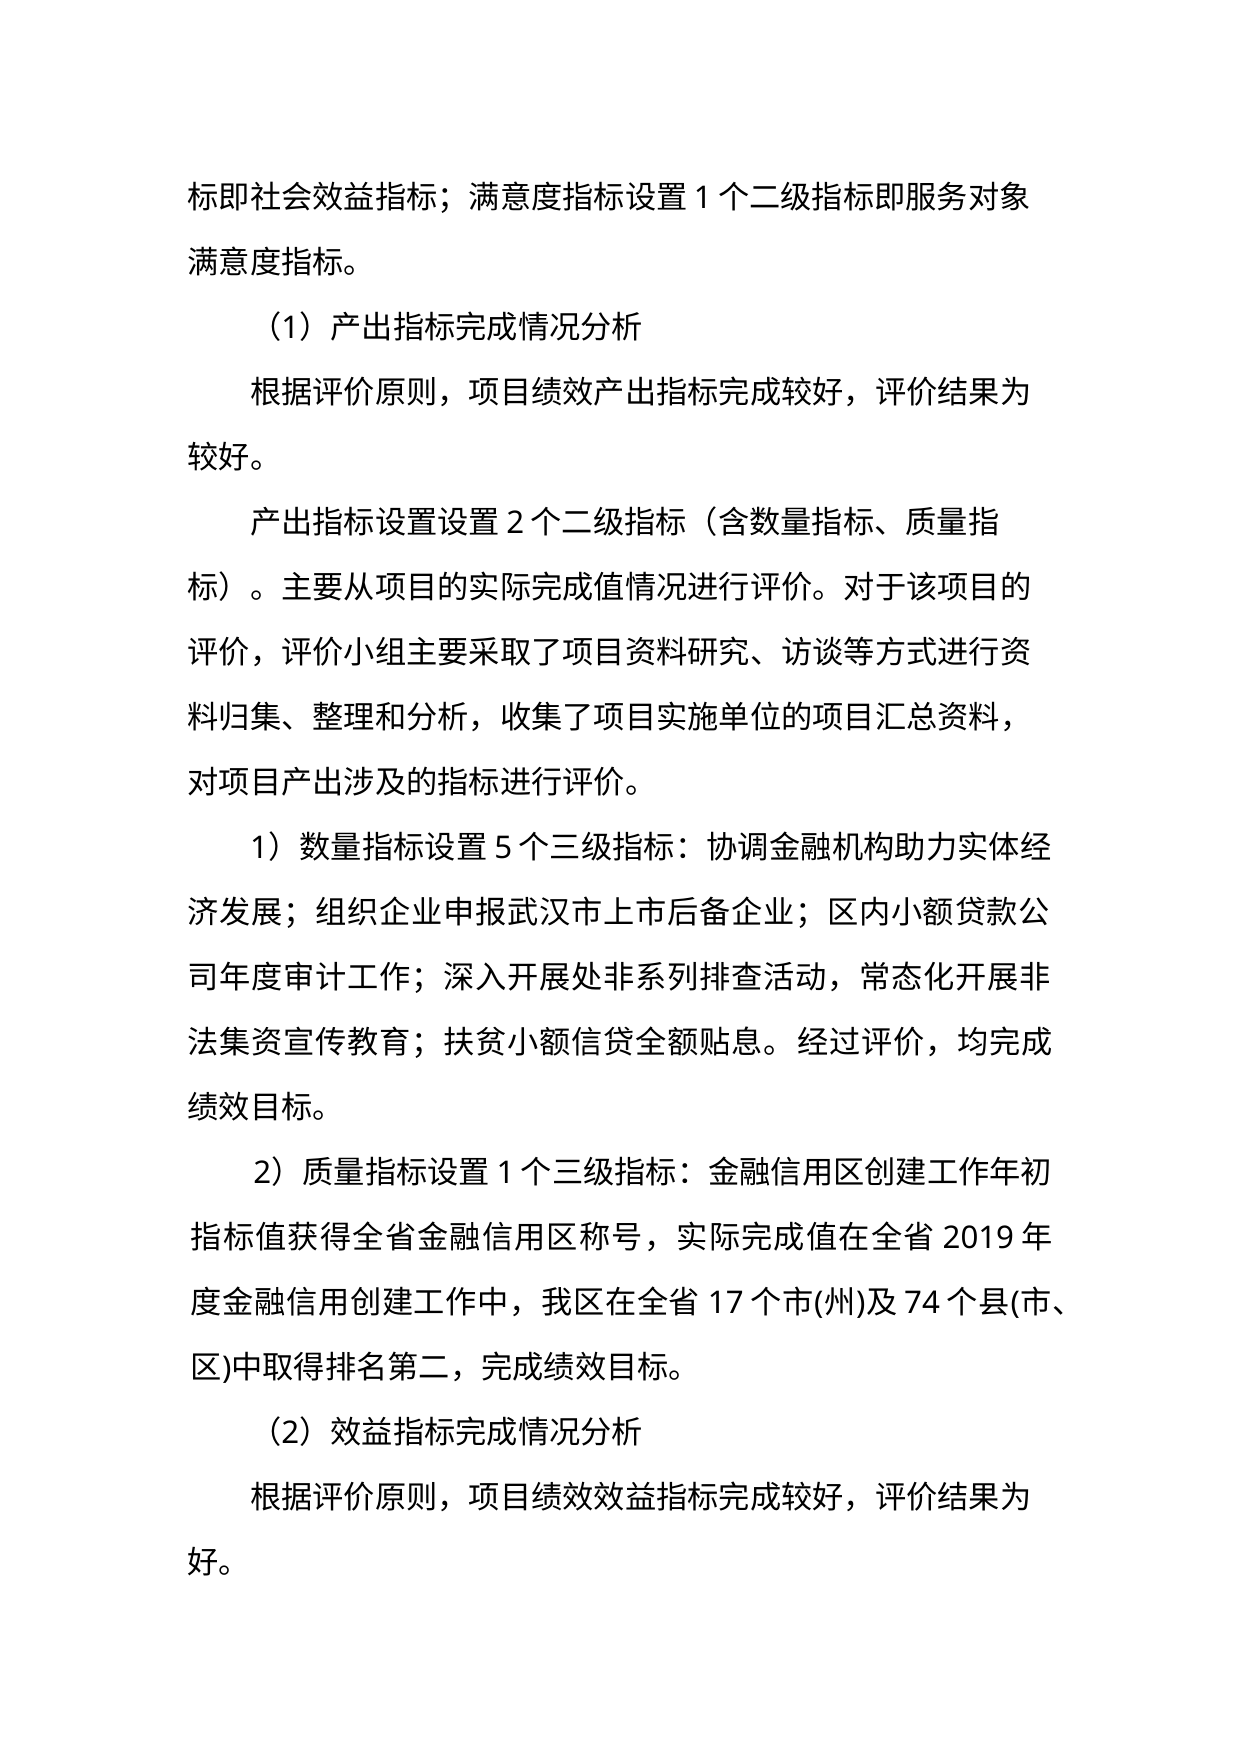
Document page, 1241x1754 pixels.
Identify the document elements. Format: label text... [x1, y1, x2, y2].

list 质量指标设置1个三级指标：金融信用区创建工作年初指标值获得全省金融信用区称号，实际完成值在全省2019年度金融信用创建工作中，我区在全省17个市(州)及74个县(市、区)中取得排名第二，完成绩效目标。 [191, 1137, 1053, 1397]
text （1）产出指标完成情况分析 [187, 292, 1053, 357]
text 产出指标设置设置2个二级指标（含数量指标、质量指标）。主要从项目的实际完成值情况进行评价。对于该项目的评价，评价小组主要采取了项目资料研究、访谈等方式进行资料归集、整理和分析，收集了项目实施单位的项目汇总资料，对项目产出涉及的指标进行评价。 [187, 487, 1053, 812]
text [187, 162, 1053, 292]
text 根据评价原则，项目绩效效益指标完成较好，评价结果为好。 [187, 1462, 1053, 1592]
text （2）效益指标完成情况分析 [187, 1397, 1053, 1462]
text 根据评价原则，项目绩效产出指标完成较好，评价结果为较好。 [187, 357, 1053, 487]
list 数量指标设置5个三级指标：协调金融机构助力实体经济发展；组织企业申报武汉市上市后备企业；区内小额贷款公司年度审计工作；深入开展处非系列排查活动，常态化开展非法集资宣传教育；扶贫小额信贷全额贴息。经过评价，均完成绩效目标。 [187, 812, 1053, 1137]
